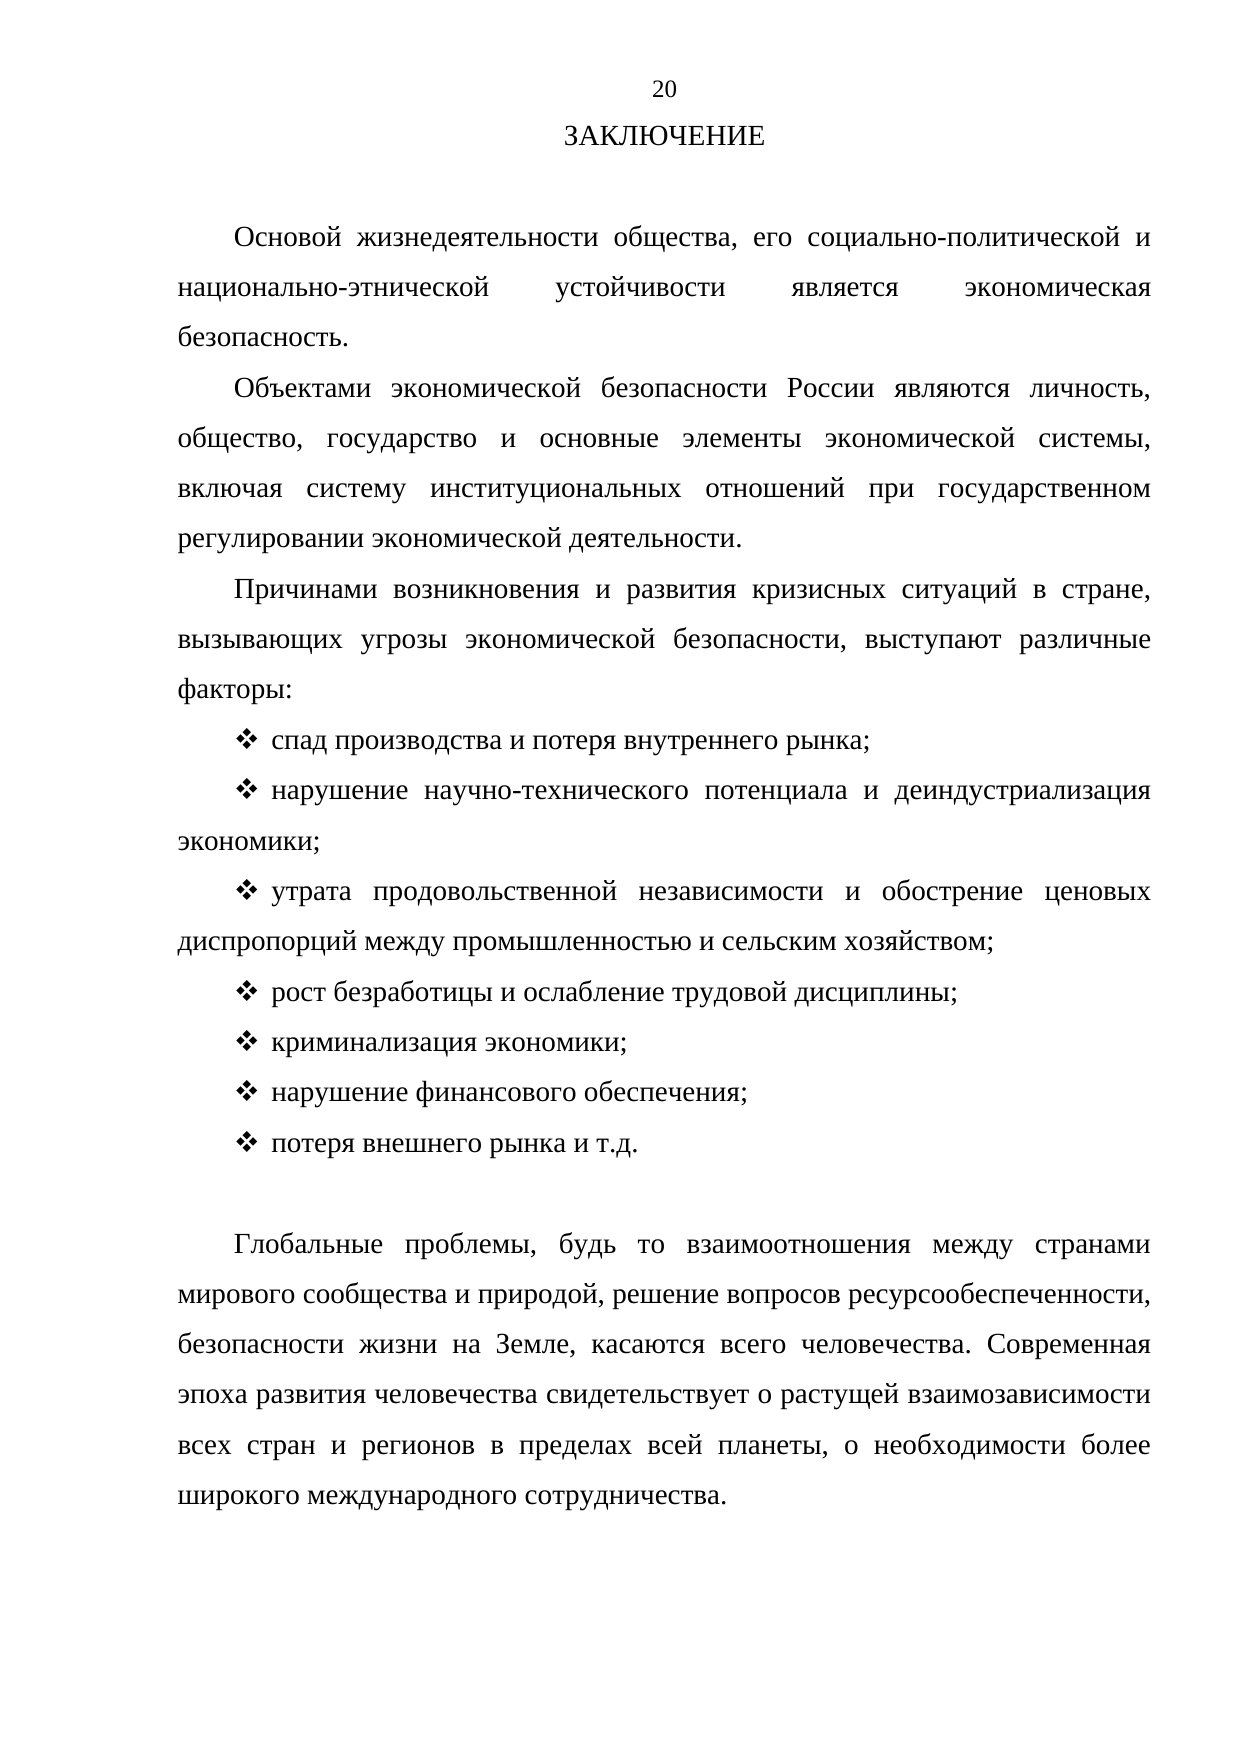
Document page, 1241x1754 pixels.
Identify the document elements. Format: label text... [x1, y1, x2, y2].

list спад производства и потеря внутреннего рынка; [177, 722, 1152, 756]
text Глобальные проблемы, будь то взаимоотношения между странами мирового сообщества и природой, решение вопросов ресурсообеспеченности, безопасности жизни на Земле, касаются всего человечества. Современная эпоха развития человечества свидетельствует о растущей взаимозависимости всех стран и регионов в пределах всей планеты, о необходимости более широкого международного сотрудничества. [177, 1226, 1152, 1511]
list нарушение научно-технического потенциала и деиндустриализация экономики; [177, 772, 1152, 856]
text Причинами возникновения и развития кризисных ситуаций в стране, вызывающих угрозы экономической безопасности, выступают различные факторы: [177, 571, 1152, 705]
list утрата продовольственной независимости и обострение ценовых диспропорций между промышленностью и сельским хозяйством; [177, 873, 1152, 957]
text ЗАКЛЮЧЕНИЕ [177, 118, 1152, 152]
text Основой жизнедеятельности общества, его социально-политической и национально-этнической устойчивости является экономическая безопасность. [177, 219, 1152, 353]
list криминализация экономики; [177, 1024, 1152, 1058]
list рост безработицы и ослабление трудовой дисциплины; [177, 974, 1152, 1007]
list нарушение финансового обеспечения; [177, 1074, 1152, 1108]
list потеря внешнего рынка и т.д. [177, 1125, 1152, 1159]
text Объектами экономической безопасности России являются личность, общество, государство и основные элементы экономической системы, включая систему институциональных отношений при государственном регулировании экономической деятельности. [177, 370, 1152, 554]
